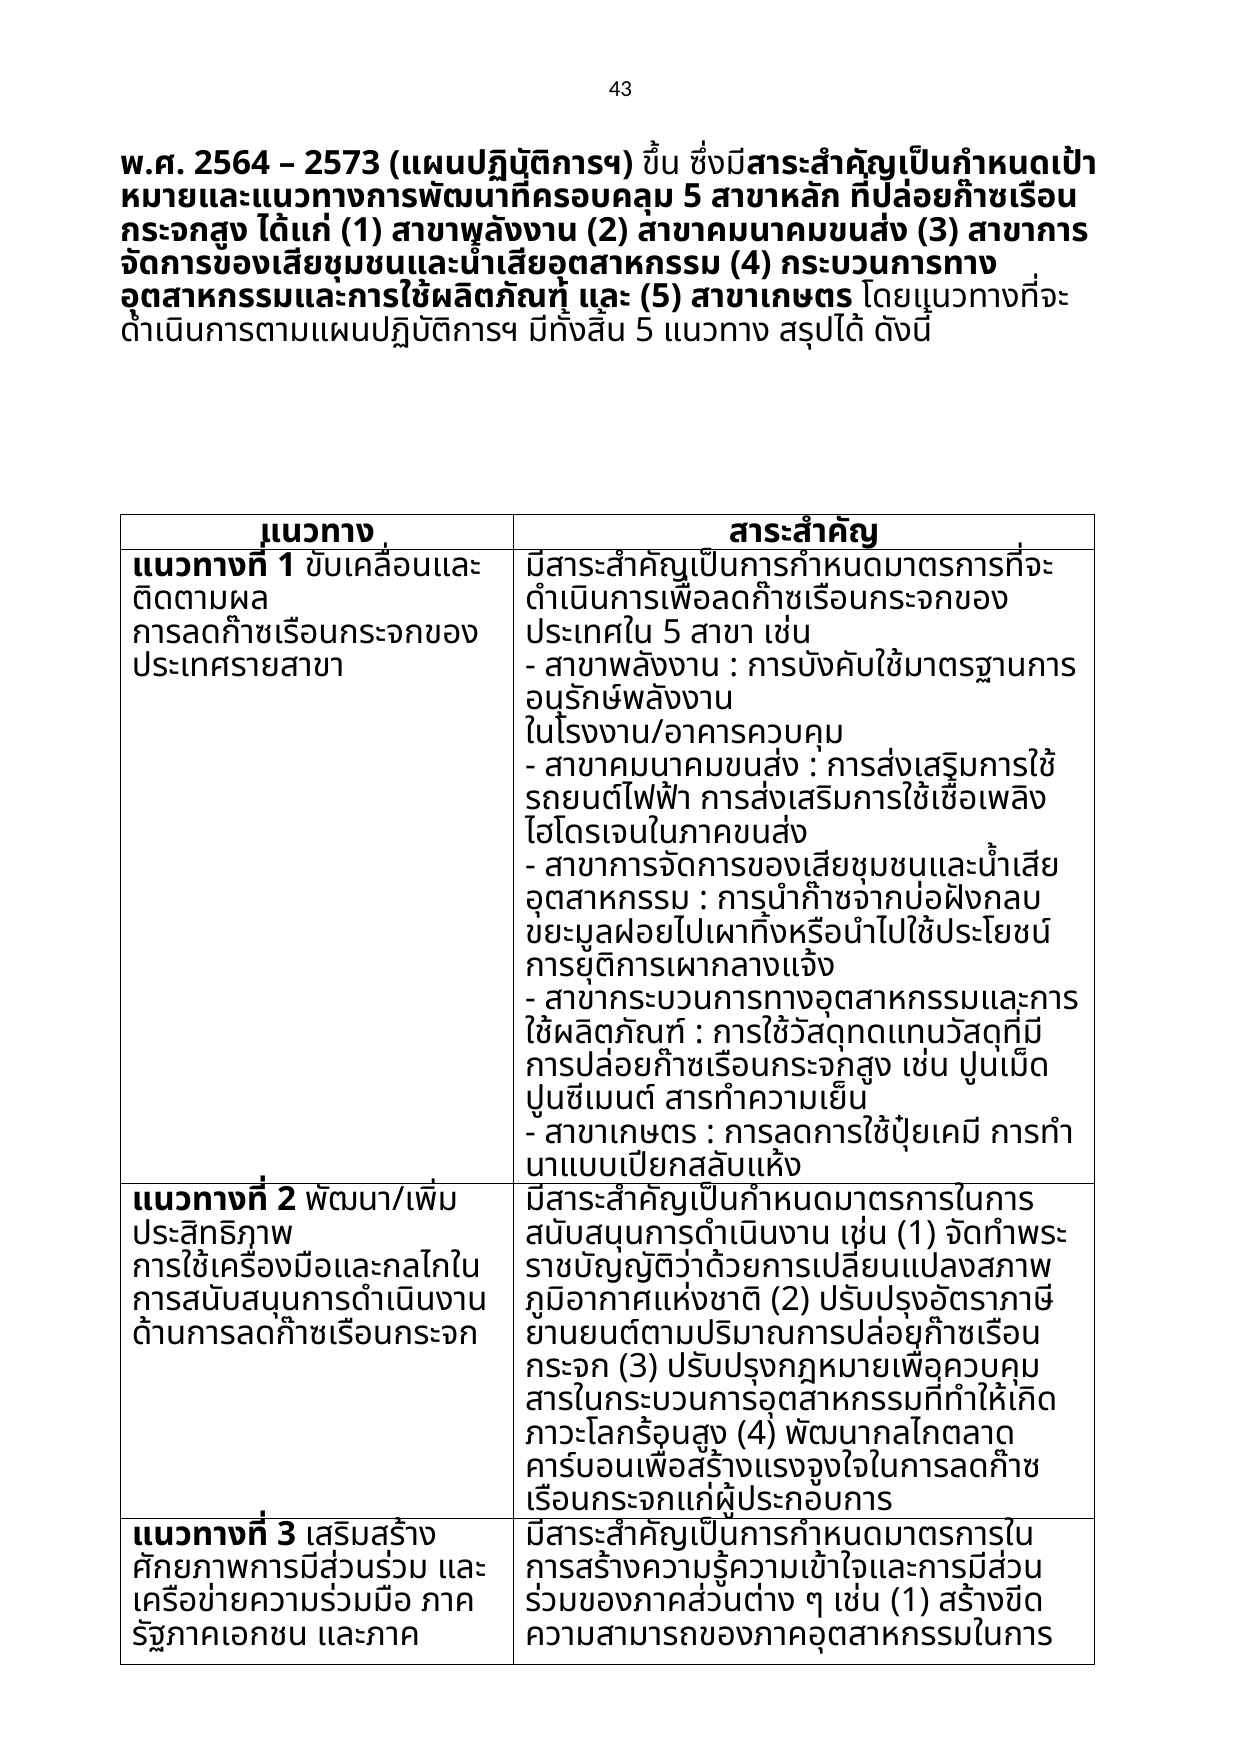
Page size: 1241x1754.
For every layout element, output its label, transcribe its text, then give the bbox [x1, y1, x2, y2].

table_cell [121, 1519, 513, 1664]
table_header สาระสำคัญ [514, 515, 1094, 549]
table_cell มีสาระสำคัญเป็นการกำหนดมาตรการที่จะดำเนินการเพื่อลดก๊าซเรือนกระจกของประเทศใน 5 สาขา เช่น - สาขาพลังงาน : การบังคับใช้มาตรฐานการอนุรักษ์พลังงาน ในโรงงาน/อาคารควบคุม - สาขาคมนาคมขนส่ง : การส่งเสริมการใช้รถยนต์ไฟฟ้า การส่งเสริมการใช้เชื้อเพลิงไฮโดรเจนในภาคขนส่ง - สาขาการจัดการของเสียชุมชนและน้ำเสียอุตสาหกรรม : การนำก๊าซจากบ่อฝังกลบขยะมูลฝอยไปเผาทิ้งหรือนำไปใช้ประโยชน์ การยุติการเผากลางแจ้ง [514, 550, 1094, 983]
table_cell - สาขากระบวนการทางอุตสาหกรรมและการใช้ผลิตภัณฑ์ : การใช้วัสดุทดแทนวัสดุที่มีการปล่อยก๊าซเรือนกระจกสูง เช่น ปูนเม็ด ปูนซีเมนต์ สารทำความเย็น - สาขาเกษตร : การลดการใช้ปุ๋ยเคมี การทำนาแบบเปียกสลับแห้ง [514, 983, 1094, 1183]
table_cell [121, 983, 513, 1183]
table_cell แนวทางที่ 2 พัฒนา/เพิ่มประสิทธิภาพ การใช้เครื่องมือและกลไกในการสนับสนุนการดำเนินงานด้านการลดก๊าซเรือนกระจก [121, 1184, 513, 1517]
table_cell แนวทางที่ 1 ขับเคลื่อนและติดตามผล การลดก๊าซเรือนกระจกของประเทศรายสาขา [121, 550, 513, 983]
table_cell มีสาระสำคัญเป็นกำหนดมาตรการในการสนับสนุนการดำเนินงาน เช่น (1) จัดทำพระราชบัญญัติว่าด้วยการเปลี่ยนแปลงสภาพภูมิอากาศแห่งชาติ (2) ปรับปรุงอัตราภาษียานยนต์ตามปริมาณการปล่อยก๊าซเรือนกระจก (3) ปรับปรุงกฎหมายเพื่อควบคุมสารในกระบวนการอุตสาหกรรมที่ทำให้เกิดภาวะโลกร้อนสูง (4) พัฒนากลไกตลาดคาร์บอนเพื่อสร้างแรงจูงใจในการลดก๊าซเรือนกระจกแก่ผู้ประกอบการ [514, 1184, 1094, 1517]
table_header แนวทาง [121, 515, 513, 549]
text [120, 148, 1120, 348]
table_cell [514, 1519, 1094, 1664]
